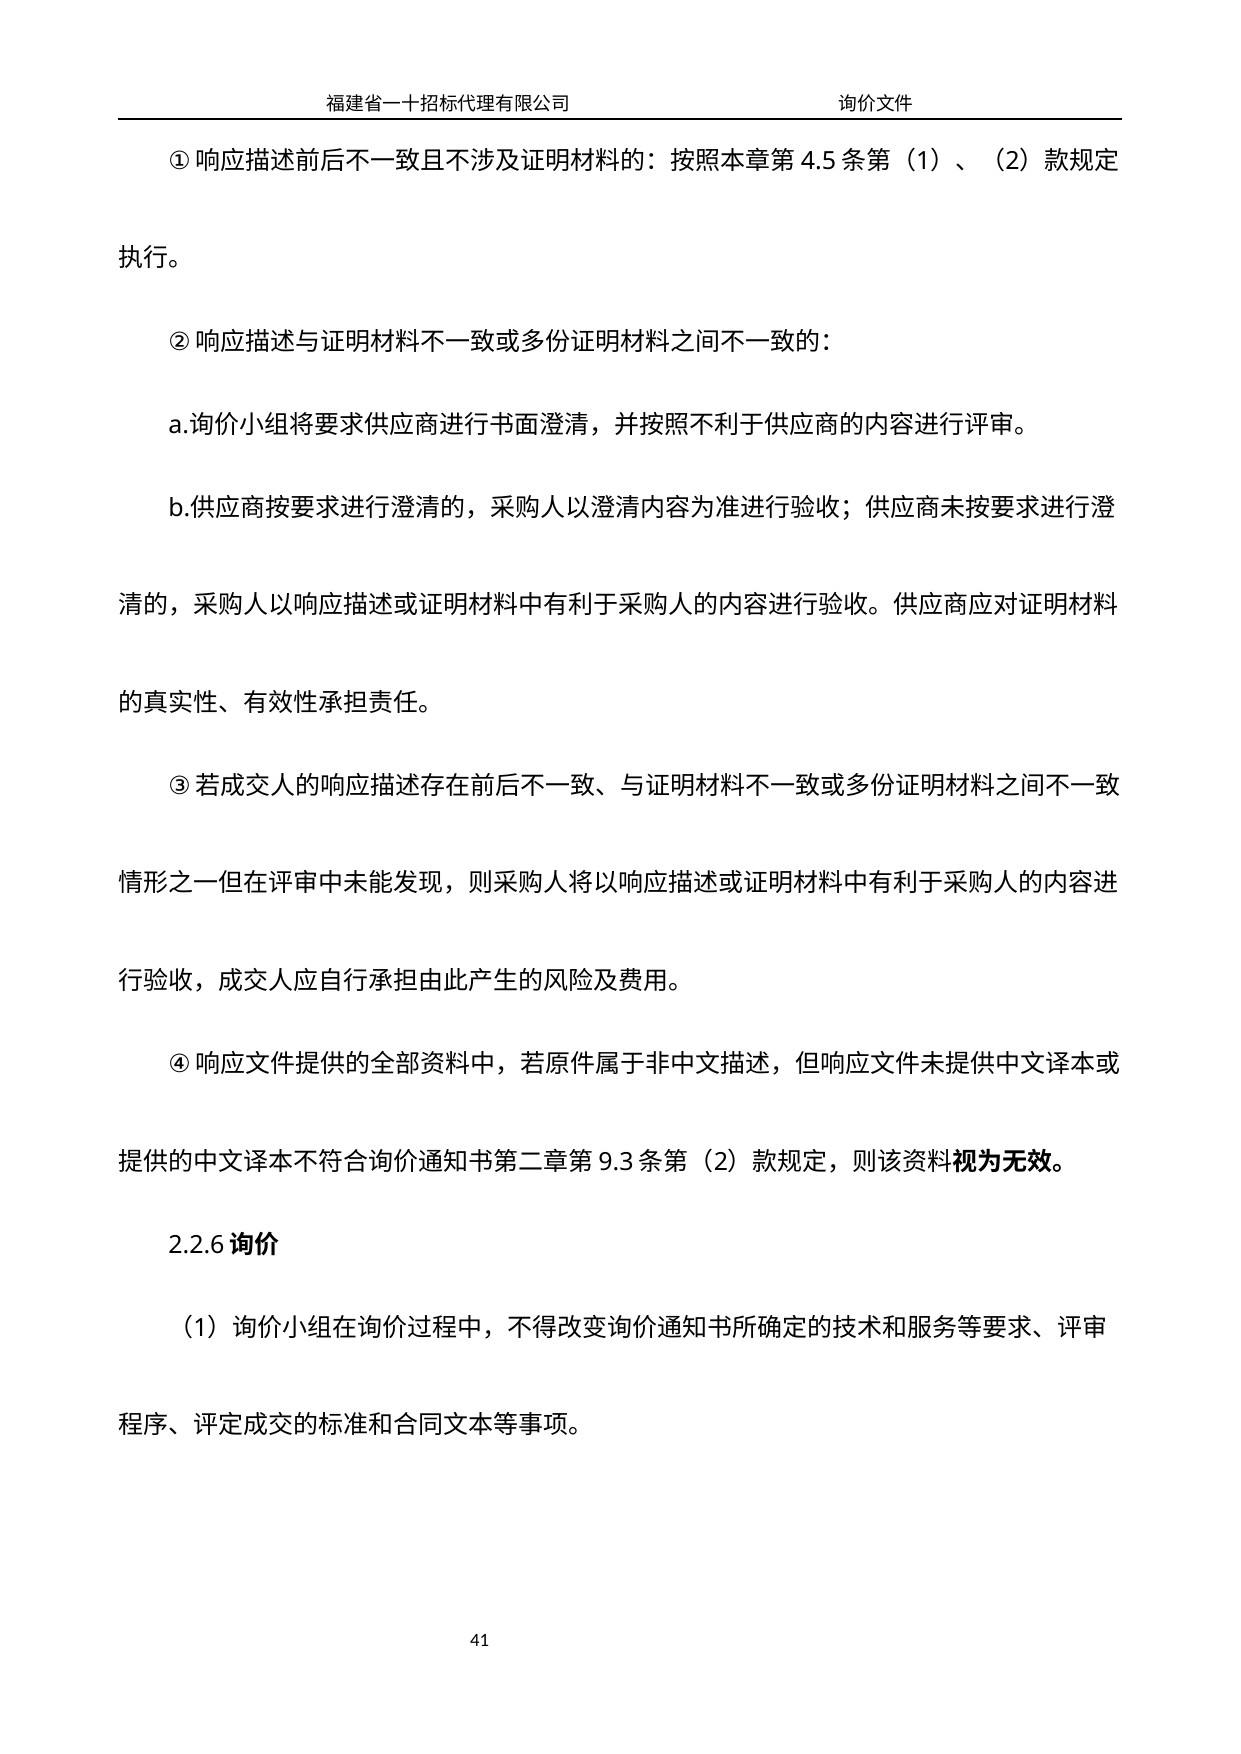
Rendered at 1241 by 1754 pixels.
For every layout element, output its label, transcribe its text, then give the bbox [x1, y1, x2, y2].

text ④响应文件提供的全部资料中，若原件属于非中文描述，但响应文件未提供中文译本或提供的中文译本不符合询价通知书第二章第9.3条第（2）款规定，则该资料视为无效。 [118, 1029, 1122, 1192]
text ①响应描述前后不一致且不涉及证明材料的：按照本章第4.5条第（1）、（2）款规定执行。 [118, 126, 1122, 288]
text a.询价小组将要求供应商进行书面澄清，并按照不利于供应商的内容进行评审。 [118, 390, 1122, 455]
text b.供应商按要求进行澄清的，采购人以澄清内容为准进行验收；供应商未按要求进行澄清的，采购人以响应描述或证明材料中有利于采购人的内容进行验收。供应商应对证明材料的真实性、有效性承担责任。 [118, 473, 1122, 733]
text 2.2.6询价 [118, 1210, 1122, 1275]
text ②响应描述与证明材料不一致或多份证明材料之间不一致的： [118, 307, 1122, 372]
text （1）询价小组在询价过程中，不得改变询价通知书所确定的技术和服务等要求、评审程序、评定成交的标准和合同文本等事项。 [118, 1293, 1122, 1455]
text ③若成交人的响应描述存在前后不一致、与证明材料不一致或多份证明材料之间不一致情形之一但在评审中未能发现，则采购人将以响应描述或证明材料中有利于采购人的内容进行验收，成交人应自行承担由此产生的风险及费用。 [118, 751, 1122, 1011]
